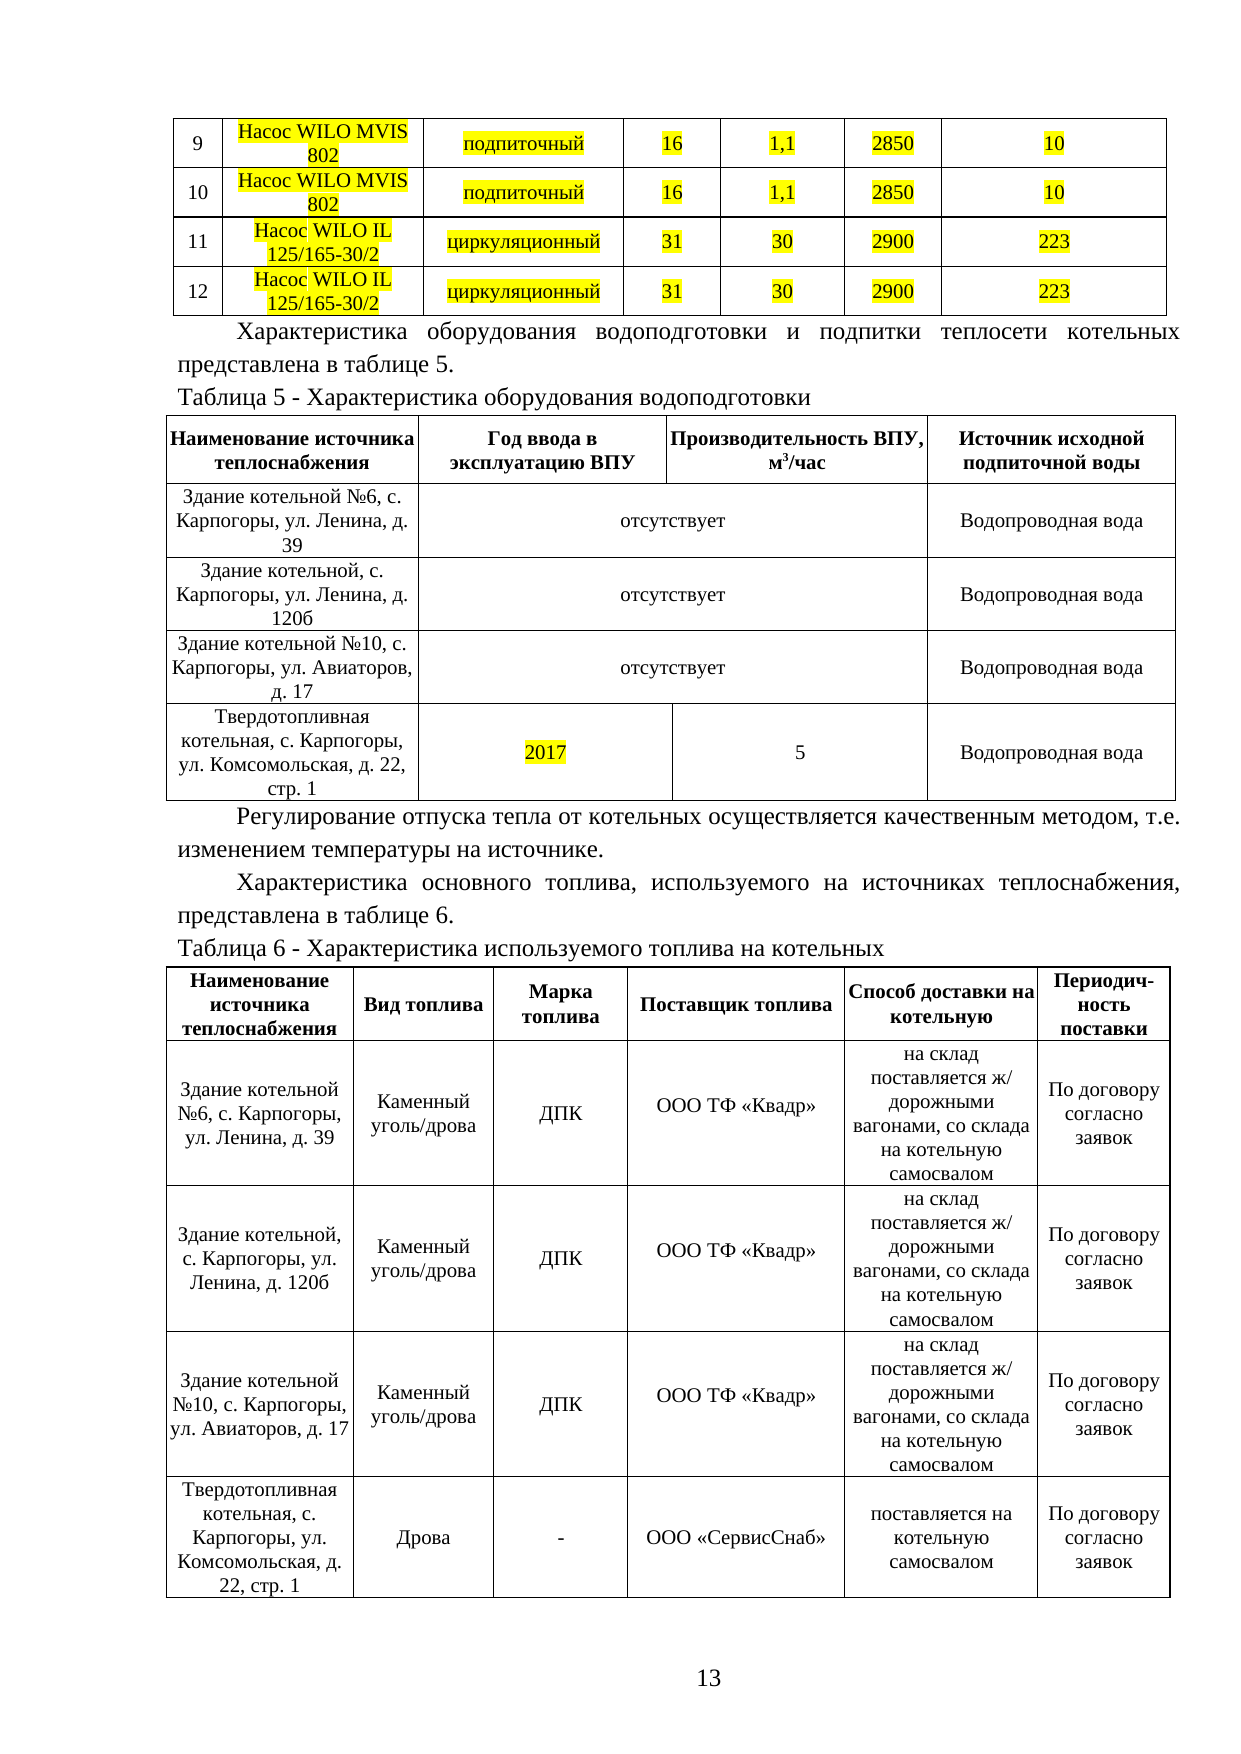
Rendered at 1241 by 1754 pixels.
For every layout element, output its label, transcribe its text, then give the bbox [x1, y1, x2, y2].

table_cell отсутствует [419, 631, 927, 703]
table_header Поставщик топлива [628, 968, 844, 1040]
table_header Производительность ВПУ, м3/час [667, 416, 927, 483]
table_cell ДПК [494, 1186, 627, 1331]
table_cell Насос WILO MVIS 802 [223, 168, 423, 216]
table_cell Здание котельной №6, с. Карпогоры, ул. Ленина, д. 39 [167, 1041, 353, 1185]
table_cell Дрова [354, 1477, 493, 1597]
table_header Наименование источника теплоснабжения [167, 416, 418, 483]
table_header Год ввода в эксплуатацию ВПУ [419, 416, 666, 483]
table_cell 223 [942, 267, 1166, 315]
table_cell 31 [624, 267, 720, 315]
table_cell Твердотопливная котельная, с. Карпогоры, ул. Комсомольская, д. 22, стр. 1 [167, 704, 418, 800]
table_cell Водопроводная вода [928, 484, 1175, 557]
table_cell ДПК [494, 1332, 627, 1476]
table_cell 2017 [419, 704, 672, 800]
table_cell Насос WILO IL 125/165-30/2 [223, 218, 267, 266]
table_cell По договору согласно заявок [1038, 1332, 1169, 1476]
table_cell Здание котельной №6, с. Карпогоры, ул. Ленина, д. 39 [167, 484, 418, 557]
text Таблица 5 - Характеристика оборудования водоподготовки [177, 382, 1181, 411]
table_header Марка топлива [494, 968, 627, 1040]
table_cell Каменный уголь/дрова [354, 1041, 493, 1185]
table_header Источник исходной подпиточной воды [928, 416, 1175, 483]
table_header Наименование источника теплоснабжения [167, 968, 353, 1040]
table_cell поставляется на котельную самосвалом [845, 1477, 1037, 1597]
table_cell ООО ТФ «Квадр» [628, 1332, 844, 1476]
table_cell подпиточный [424, 119, 623, 167]
table_cell 10 [174, 168, 222, 216]
table_cell Твердотопливная котельная, с. Карпогоры, ул. Комсомольская, д. 22, стр. 1 [167, 1477, 353, 1597]
text Характеристика оборудования водоподготовки и подпитки теплосети котельных представлена в таблице 5. [177, 316, 1181, 378]
table_cell Водопроводная вода [928, 704, 1175, 800]
table_header Вид топлива [354, 968, 493, 1040]
table_cell Насос WILO MVIS 802 [223, 119, 308, 167]
table_cell 1,1 [721, 119, 844, 167]
table_cell ООО ТФ «Квадр» [628, 1041, 844, 1185]
table_cell Здание котельной, с. Карпогоры, ул. Ленина, д. 120б [167, 558, 418, 630]
table_cell Насос WILO MVIS 802 [339, 119, 423, 167]
table_cell - [494, 1477, 627, 1597]
table_cell По договору согласно заявок [1038, 1477, 1169, 1597]
text Характеристика основного топлива, используемого на источниках теплоснабжения, представлена в таблице 6. [177, 867, 1181, 929]
table_cell 30 [721, 267, 844, 315]
table_cell циркуляционный [424, 267, 623, 315]
table_cell По договору согласно заявок [1038, 1186, 1169, 1331]
table_cell 9 [174, 119, 222, 167]
table_cell 31 [624, 218, 720, 266]
table_cell на склад поставляется ж/ дорожными вагонами, со склада на котельную самосвалом [845, 1186, 1037, 1331]
table_cell ООО «СервисСнаб» [628, 1477, 844, 1597]
table_cell Насос WILO IL 125/165-30/2 [379, 218, 423, 266]
table_cell Каменный уголь/дрова [354, 1332, 493, 1476]
table_cell 16 [624, 168, 720, 216]
table_cell подпиточный [424, 168, 623, 216]
table_cell 2900 [845, 267, 941, 315]
table_cell 16 [624, 119, 720, 167]
table_header Способ доставки на котельную [845, 968, 1037, 1040]
table_cell 2900 [845, 218, 941, 266]
table_cell 12 [174, 267, 222, 315]
table_cell на склад поставляется ж/ дорожными вагонами, со склада на котельную самосвалом [845, 1332, 1037, 1476]
table_cell 223 [942, 218, 1166, 266]
text Регулирование отпуска тепла от котельных осуществляется качественным методом, т.е. изменением температуры на источнике. [177, 801, 1181, 863]
table_cell на склад поставляется ж/ дорожными вагонами, со склада на котельную самосвалом [845, 1041, 1037, 1185]
table_cell 2850 [845, 168, 941, 216]
table_cell Каменный уголь/дрова [354, 1186, 493, 1331]
table_cell Водопроводная вода [928, 631, 1175, 703]
table_cell Водопроводная вода [928, 558, 1175, 630]
table_cell 11 [174, 218, 222, 266]
table_cell 1,1 [721, 168, 844, 216]
table_cell Насос WILO IL 125/165-30/2 [223, 267, 267, 315]
table_cell отсутствует [419, 558, 927, 630]
table_cell Здание котельной №10, с. Карпогоры, ул. Авиаторов, д. 17 [167, 631, 418, 703]
table_cell 10 [942, 168, 1166, 216]
table_cell 30 [721, 218, 844, 266]
text Таблица 6 - Характеристика используемого топлива на котельных [177, 933, 1181, 962]
table_cell 10 [942, 119, 1166, 167]
table_cell ДПК [494, 1041, 627, 1185]
table_cell ООО ТФ «Квадр» [628, 1186, 844, 1331]
table_header Периодич-ность поставки [1038, 968, 1169, 1040]
table_cell 5 [673, 704, 927, 800]
table_cell циркуляционный [424, 218, 623, 266]
table_cell отсутствует [419, 484, 927, 557]
table_cell По договору согласно заявок [1038, 1041, 1169, 1185]
table_cell Здание котельной, с. Карпогоры, ул. Ленина, д. 120б [167, 1186, 353, 1331]
table_cell Насос WILO IL 125/165-30/2 [379, 267, 423, 315]
table_cell 2850 [845, 119, 941, 167]
table_cell Здание котельной №10, с. Карпогоры, ул. Авиаторов, д. 17 [167, 1332, 353, 1476]
